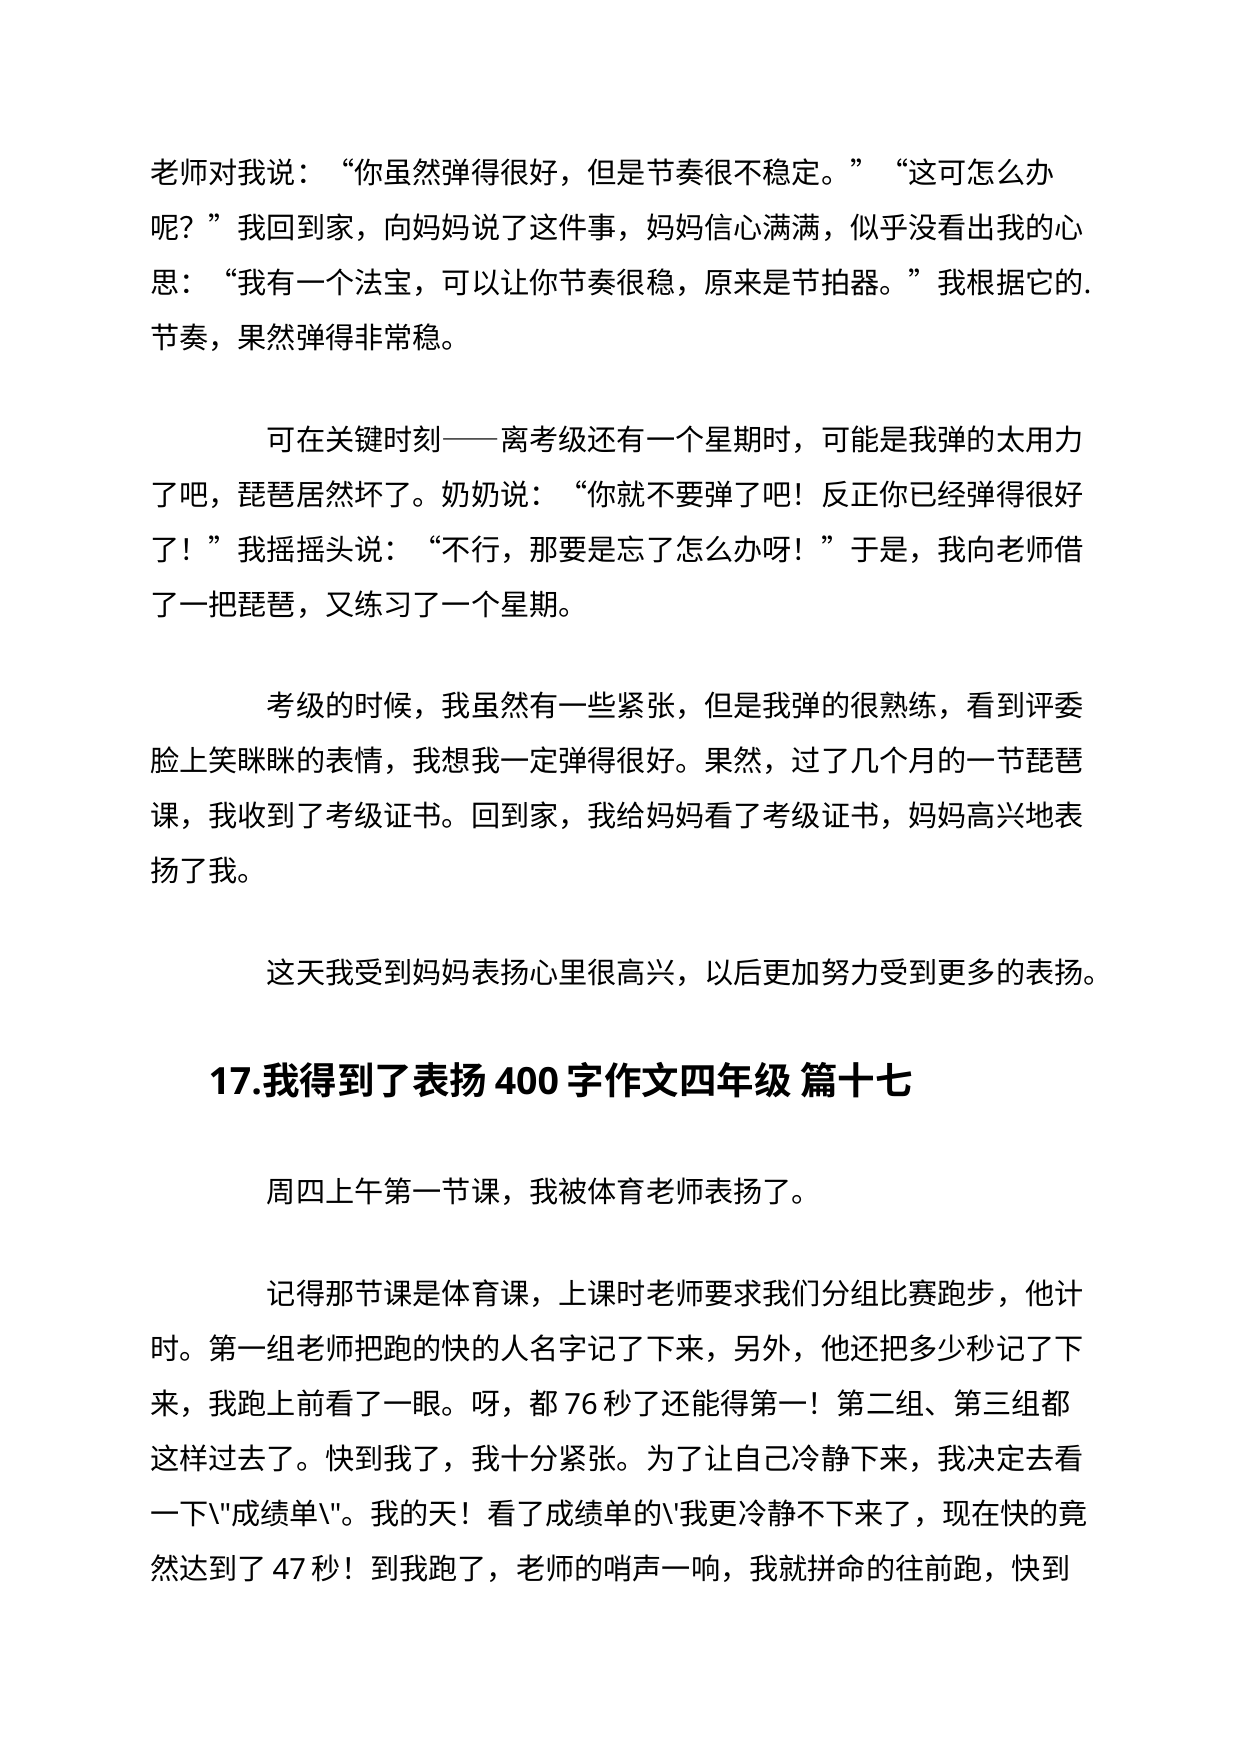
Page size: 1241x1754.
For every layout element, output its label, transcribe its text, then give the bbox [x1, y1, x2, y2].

text 周四上午第一节课，我被体育老师表扬了。 [150, 1169, 1090, 1211]
text 考级的时候，我虽然有一些紧张，但是我弹的很熟练，看到评委脸上笑眯眯的表情，我想我一定弹得很好。果然，过了几个月的一节琵琶课，我收到了考级证书。回到家，我给妈妈看了考级证书，妈妈高兴地表扬了我。 [150, 683, 1090, 890]
text 这天我受到妈妈表扬心里很高兴，以后更加努力受到更多的表扬。 [150, 949, 1090, 992]
text 17.我得到了表扬400字作文四年级 篇十七 [150, 1051, 1090, 1106]
text 可在关键时刻——离考级还有一个星期时，可能是我弹的太用力了吧，琵琶居然坏了。奶奶说：“你就不要弹了吧！反正你已经弹得很好了！”我摇摇头说：“不行，那要是忘了怎么办呀！”于是，我向老师借了一把琵琶，又练习了一个星期。 [150, 417, 1090, 623]
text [150, 1271, 1090, 1588]
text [150, 150, 1090, 357]
